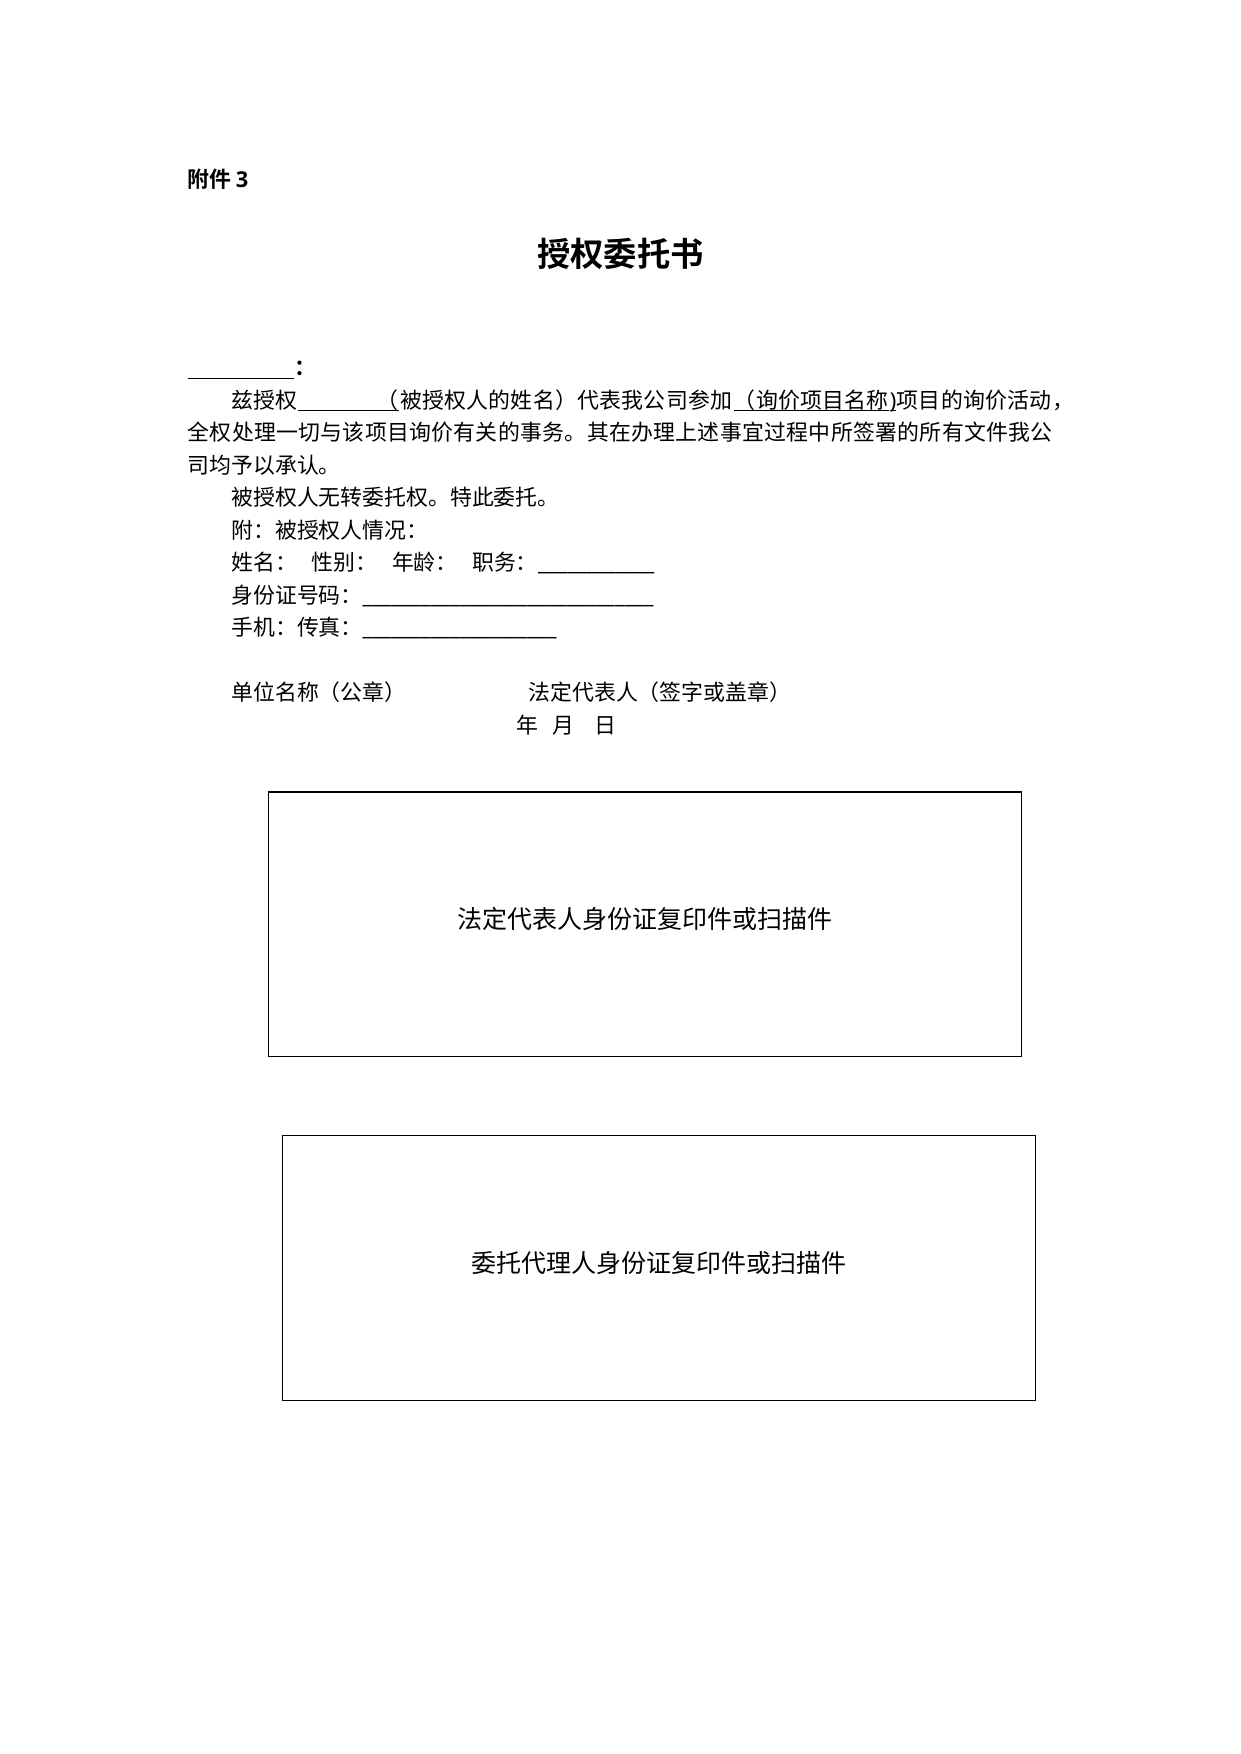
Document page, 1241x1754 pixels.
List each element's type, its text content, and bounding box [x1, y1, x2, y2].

text 授权委托书 [187, 219, 1053, 284]
text 身份证号码：______________________________ [187, 577, 1053, 610]
text 被授权人无转委托权。特此委托。 [187, 480, 1053, 512]
text 单位名称（公章） 法定代表人（签字或盖章） [187, 675, 1053, 707]
text 姓名： 性别： 年龄： 职务：____________ [187, 545, 1053, 577]
text 兹授权 （被授权人的姓名）代表我公司参加（询价项目名称)项目的询价活动，全权处理一切与该项目询价有关的事务。其在办理上述事宜过程中所签署的所有文件我公司均予以承认。 [187, 382, 1053, 480]
text 年 月 日 [187, 707, 1053, 740]
table_header 委托代理人身份证复印件或扫描件 [283, 1136, 1035, 1399]
text ： [187, 350, 1053, 382]
text 附：被授权人情况： [187, 512, 1053, 545]
text 手机：传真：____________________ [187, 610, 1053, 642]
text 附件3 [187, 162, 1053, 194]
table_header 法定代表人身份证复印件或扫描件 [269, 793, 1021, 1056]
